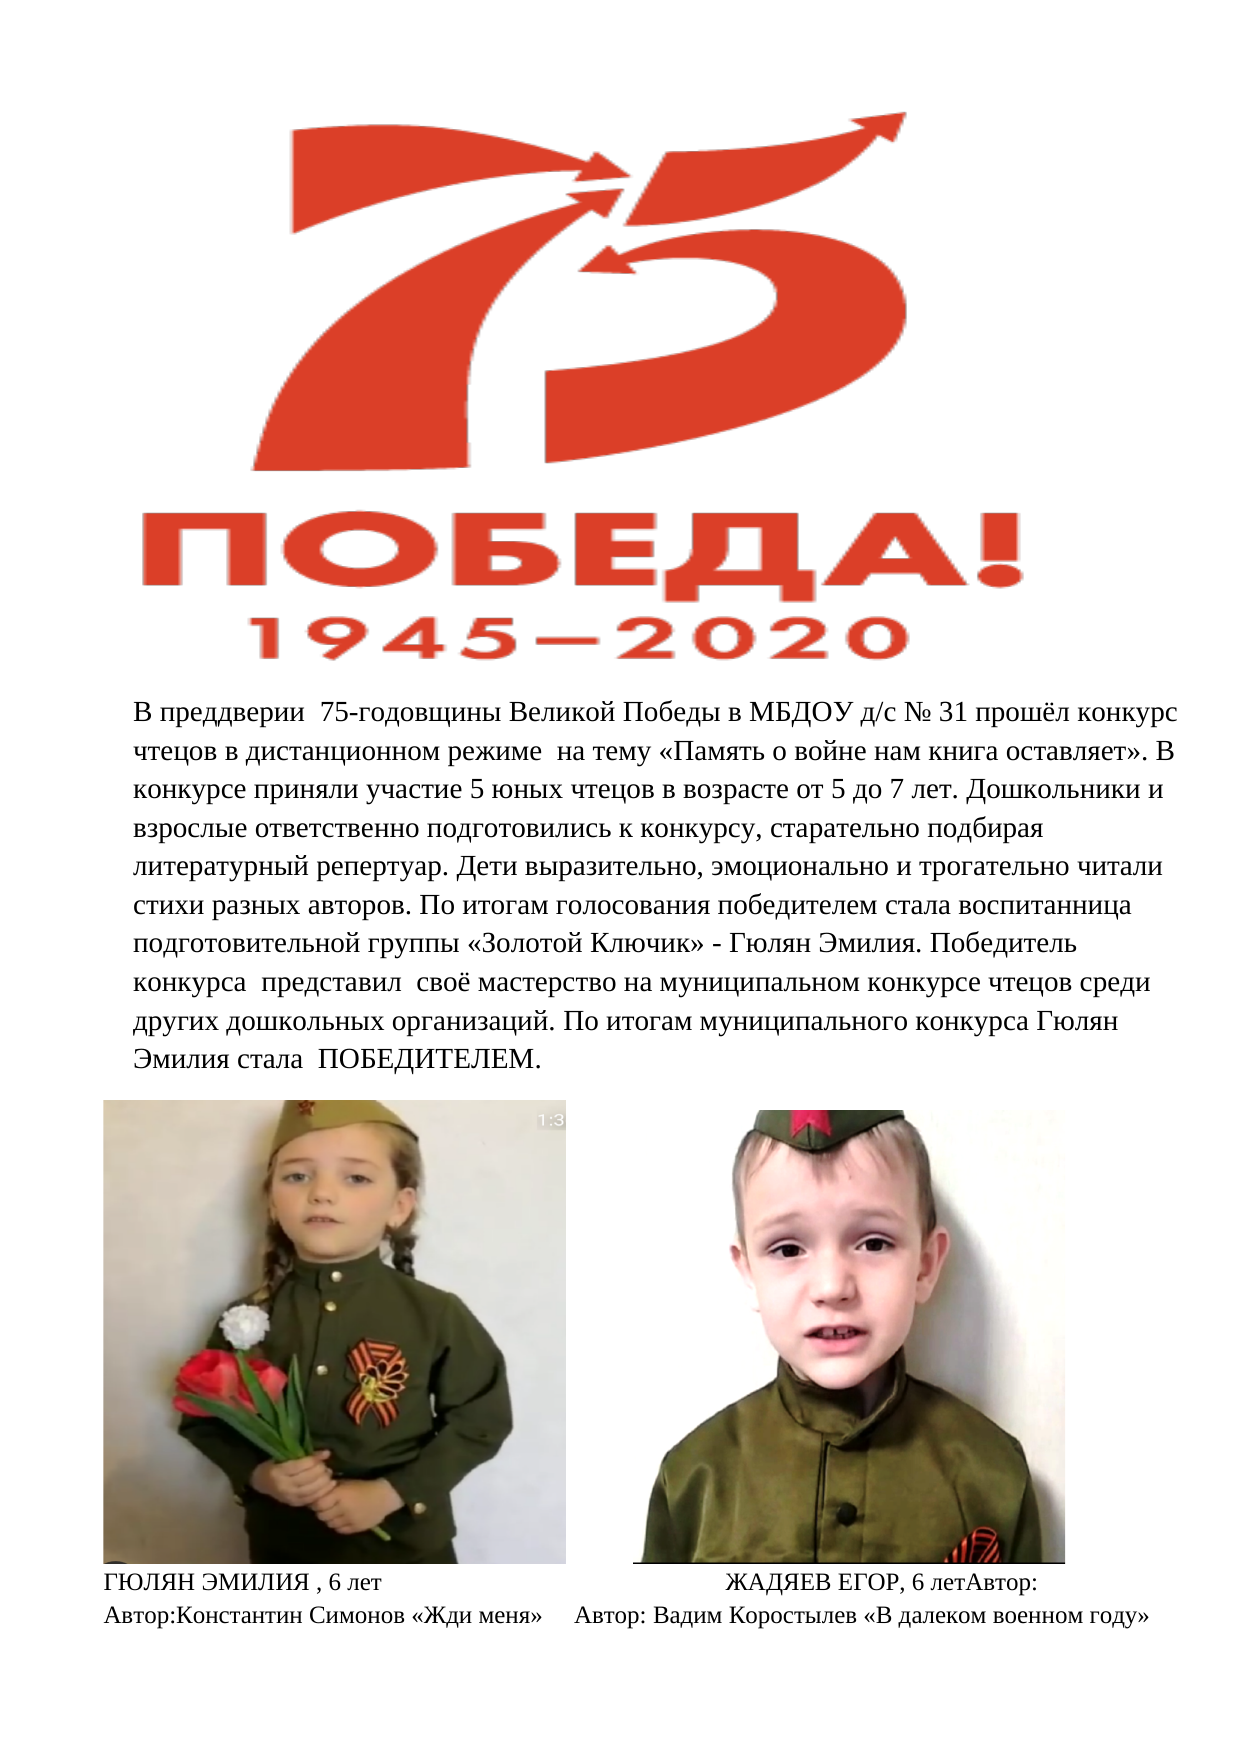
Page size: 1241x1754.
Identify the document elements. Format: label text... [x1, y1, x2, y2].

picture [103, 1100, 566, 1564]
text В преддверии 75-годовщины Великой Победы в МБДОУ д/с № 31 прошёл конкурс чтецов в дистанционном режиме на тему «Память о войне нам книга оставляет». В конкурсе приняли участие 5 юных чтецов в возрасте от 5 до 7 лет. Дошкольники и взрослые ответственно подготовились к конкурсу, старательно подбирая литературный репертуар. Дети выразительно, эмоционально и трогательно читали стихи разных авторов. По итогам голосования победителем стала воспитанница подготовительной группы «Золотой Ключик» - Гюлян Эмилия. Победитель конкурса представил своё мастерство на муниципальном конкурсе чтецов среди других дошкольных организаций. По итогам муниципального конкурса Гюлян Эмилия стала ПОБЕДИТЕЛЕМ. [133, 694, 1196, 1075]
picture [633, 1110, 1066, 1564]
picture [132, 103, 1033, 670]
